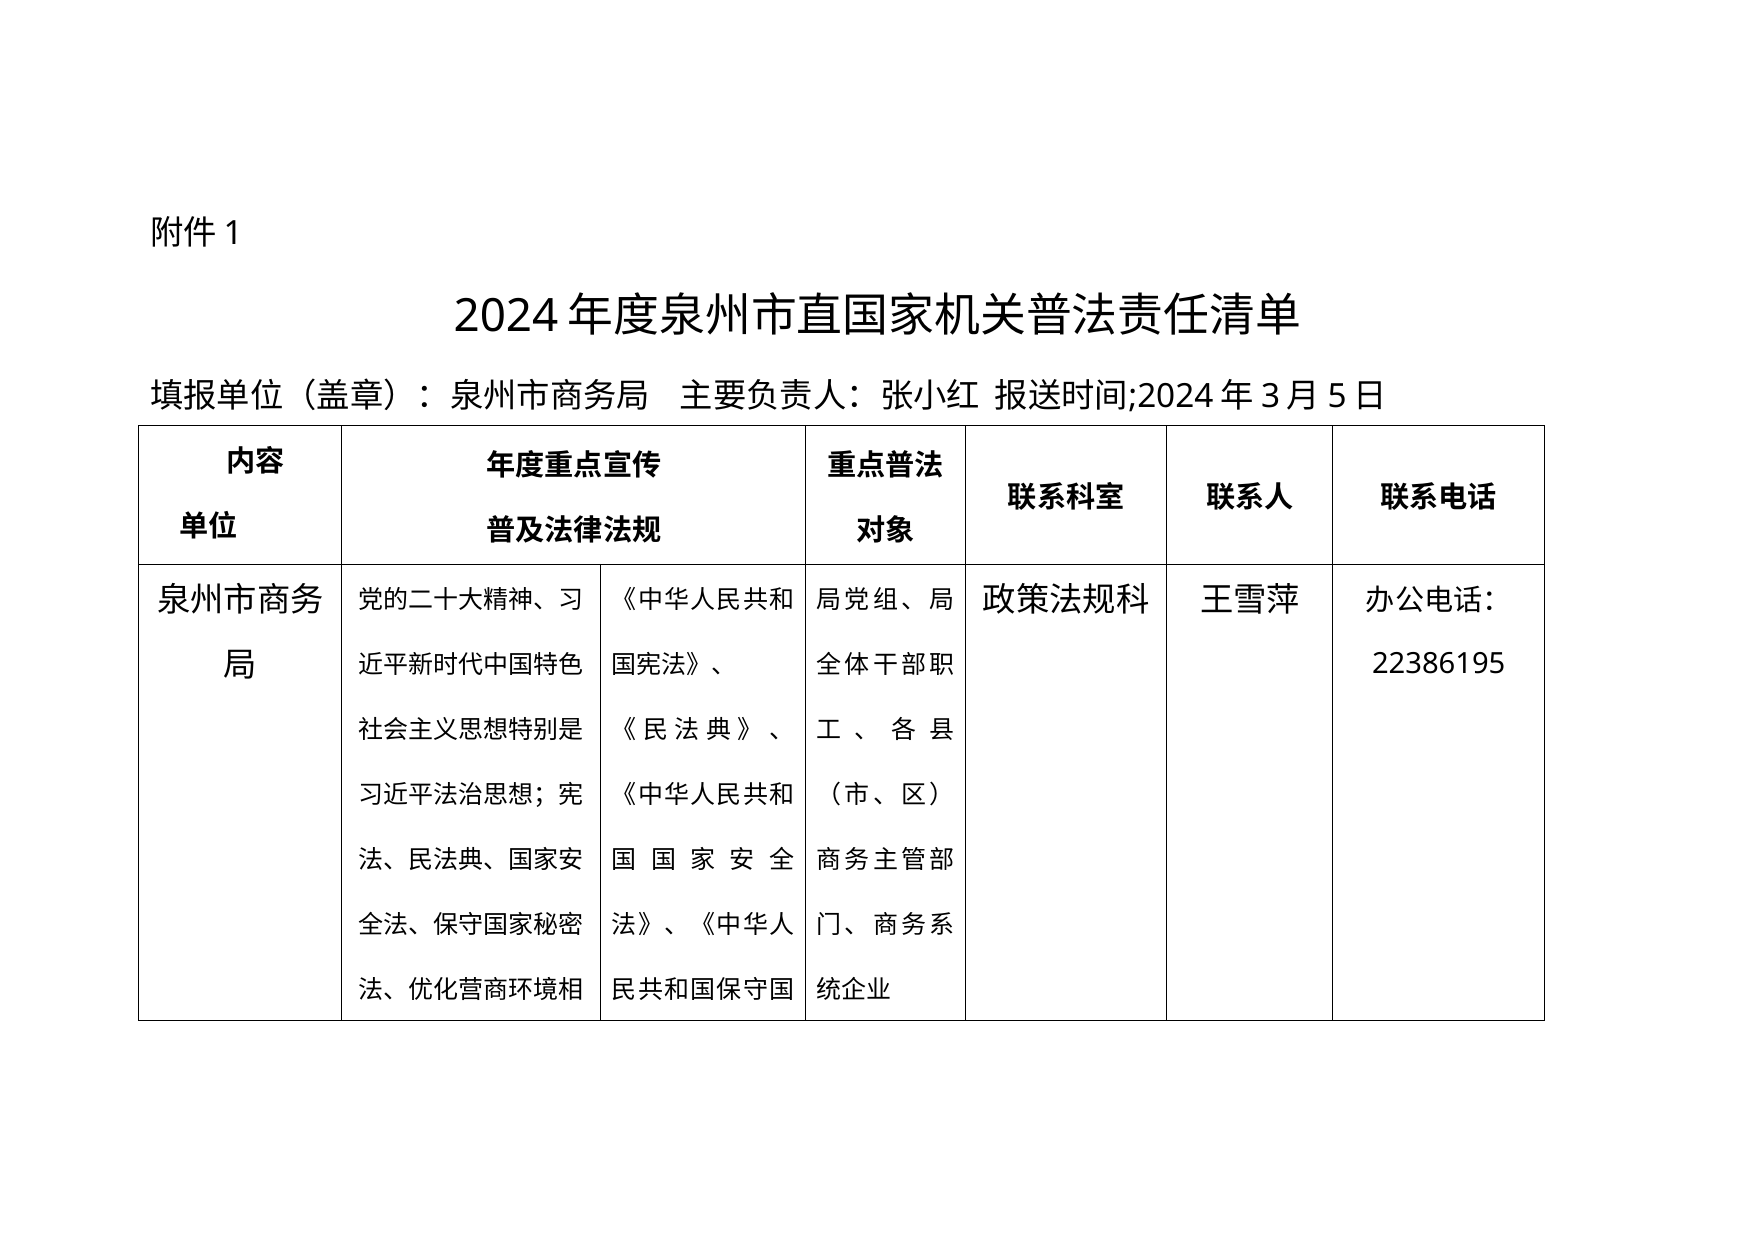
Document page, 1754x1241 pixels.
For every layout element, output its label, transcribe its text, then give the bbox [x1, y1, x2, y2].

text 2024年度泉州市直国家机关普法责任清单 [150, 263, 1604, 360]
text 附件1 [150, 198, 1604, 263]
table_header 联系电话 [1333, 426, 1544, 564]
table_header 内容 单位 [139, 426, 341, 564]
table_header 重点普法对象 [806, 426, 965, 564]
table_header 年度重点宣传 普及法律法规 [342, 426, 805, 564]
table_header 联系科室 [966, 426, 1166, 564]
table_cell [601, 565, 805, 1020]
table_cell 政策法规科 [966, 565, 1166, 1020]
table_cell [806, 565, 965, 1020]
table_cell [342, 565, 600, 1020]
table_header 联系人 [1167, 426, 1332, 564]
table_cell 王雪萍 [1167, 565, 1332, 1020]
table_cell 泉州市商务局 [139, 565, 341, 1020]
text 填报单位（盖章）：泉州市商务局 主要负责人：张小红 报送时间;2024年 3月 5日 [150, 360, 1604, 425]
table_cell 办公电话：22386195 [1333, 565, 1544, 1020]
